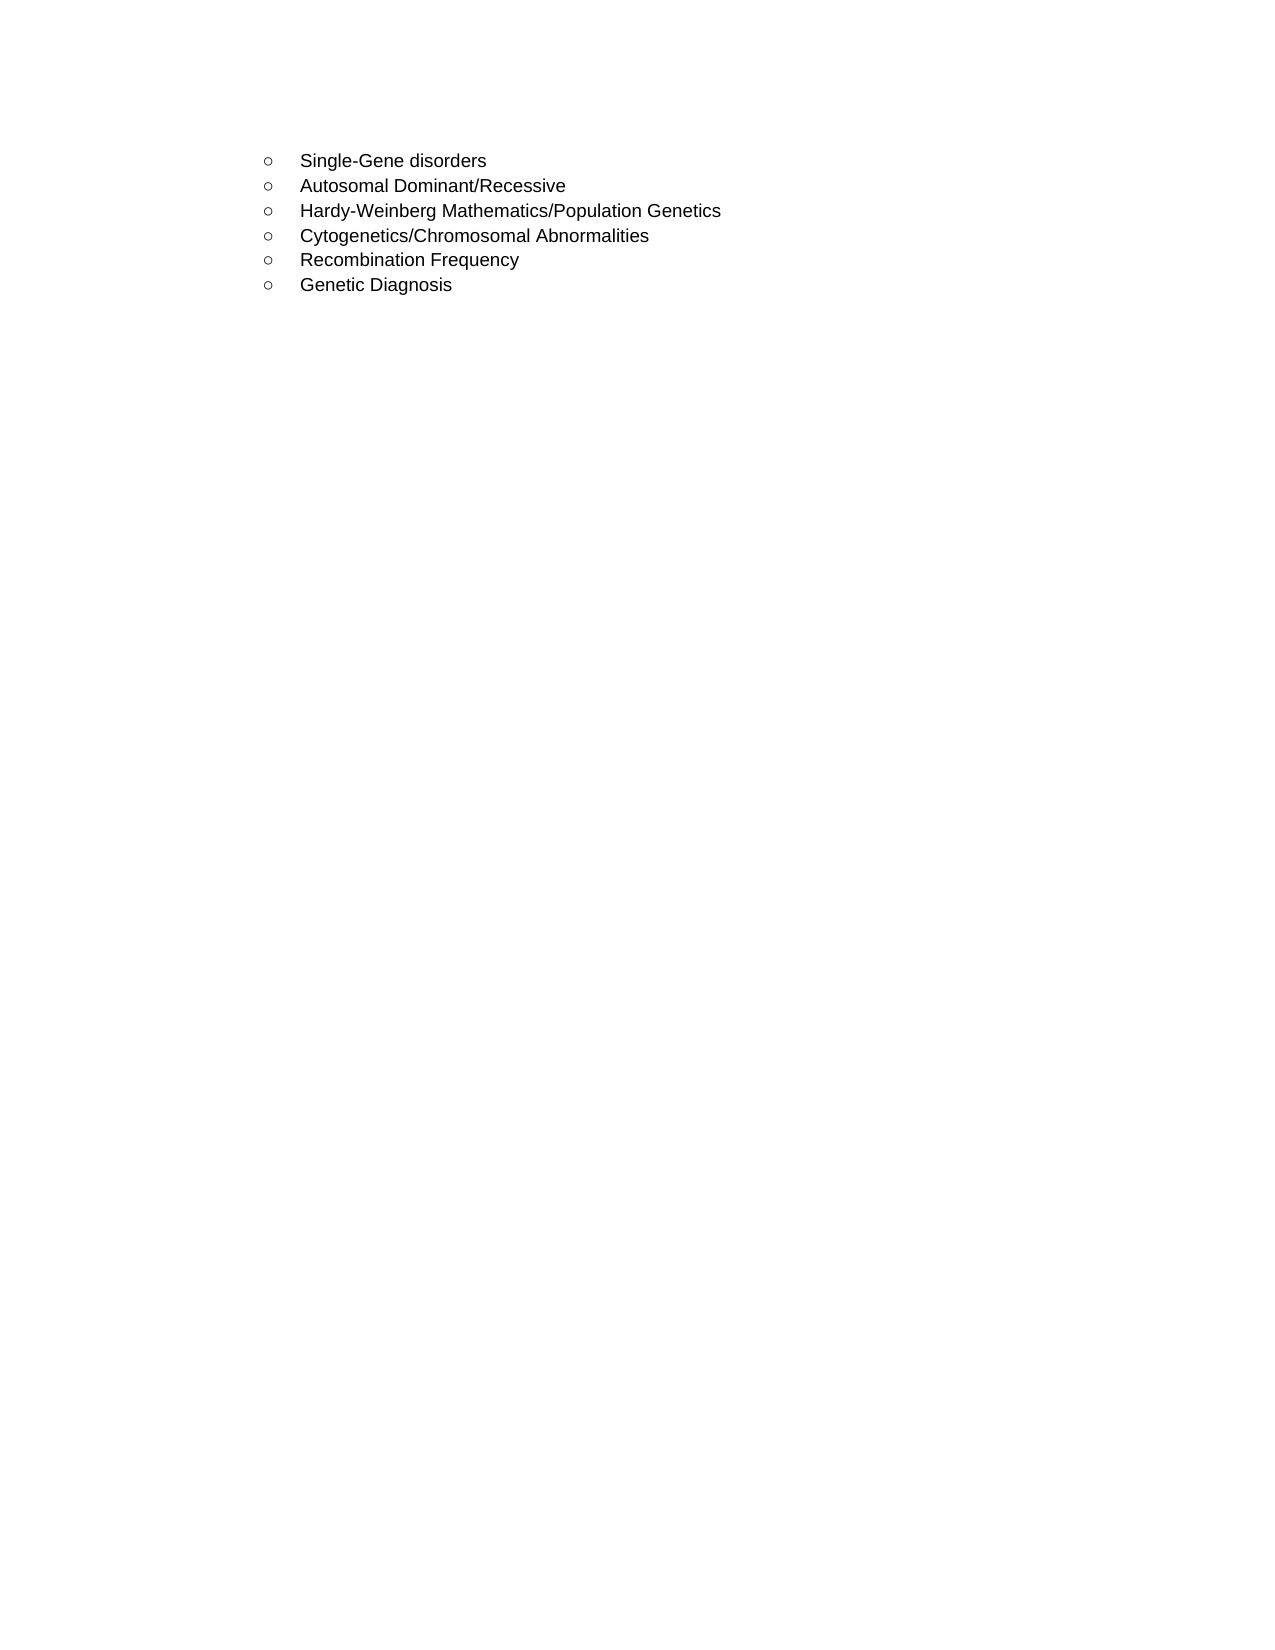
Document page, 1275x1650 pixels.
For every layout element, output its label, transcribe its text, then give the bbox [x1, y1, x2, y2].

list Autosomal Dominant/Recessive [262, 175, 1125, 196]
list Cytogenetics/Chromosomal Abnormalities [262, 224, 1125, 246]
list Single-Gene disorders [262, 150, 1125, 172]
list Genetic Diagnosis [262, 274, 1125, 296]
list Recombination Frequency [262, 249, 1125, 271]
list Hardy-Weinberg Mathematics/Population Genetics [262, 199, 1125, 221]
